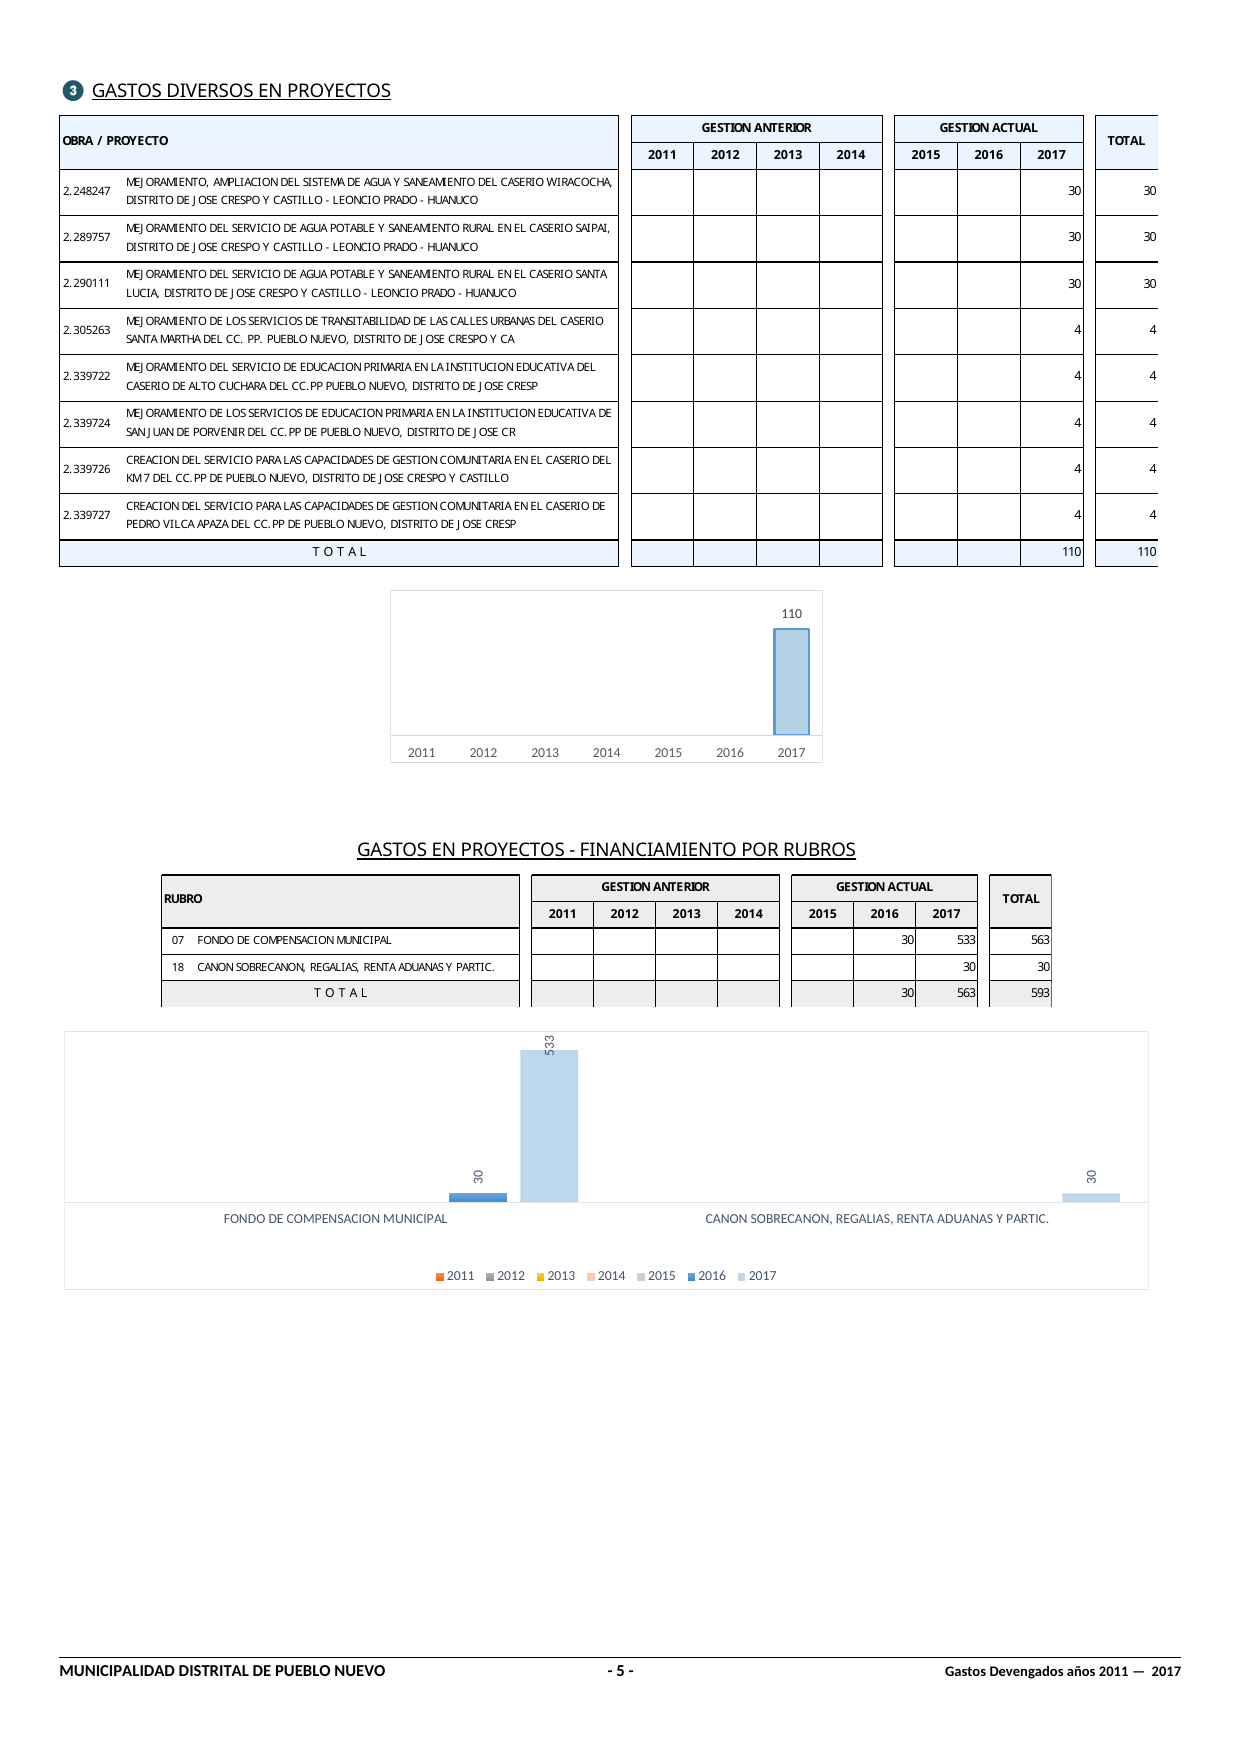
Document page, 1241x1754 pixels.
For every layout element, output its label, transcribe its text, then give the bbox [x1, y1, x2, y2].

table_header GASTOS EN PROYECTOS - FINANCIAMIENTO POR RUBROS [39, 792, 1174, 1296]
table_header ❸ GASTOS DIVERSOS EN PROYECTOS [39, 71, 1174, 769]
